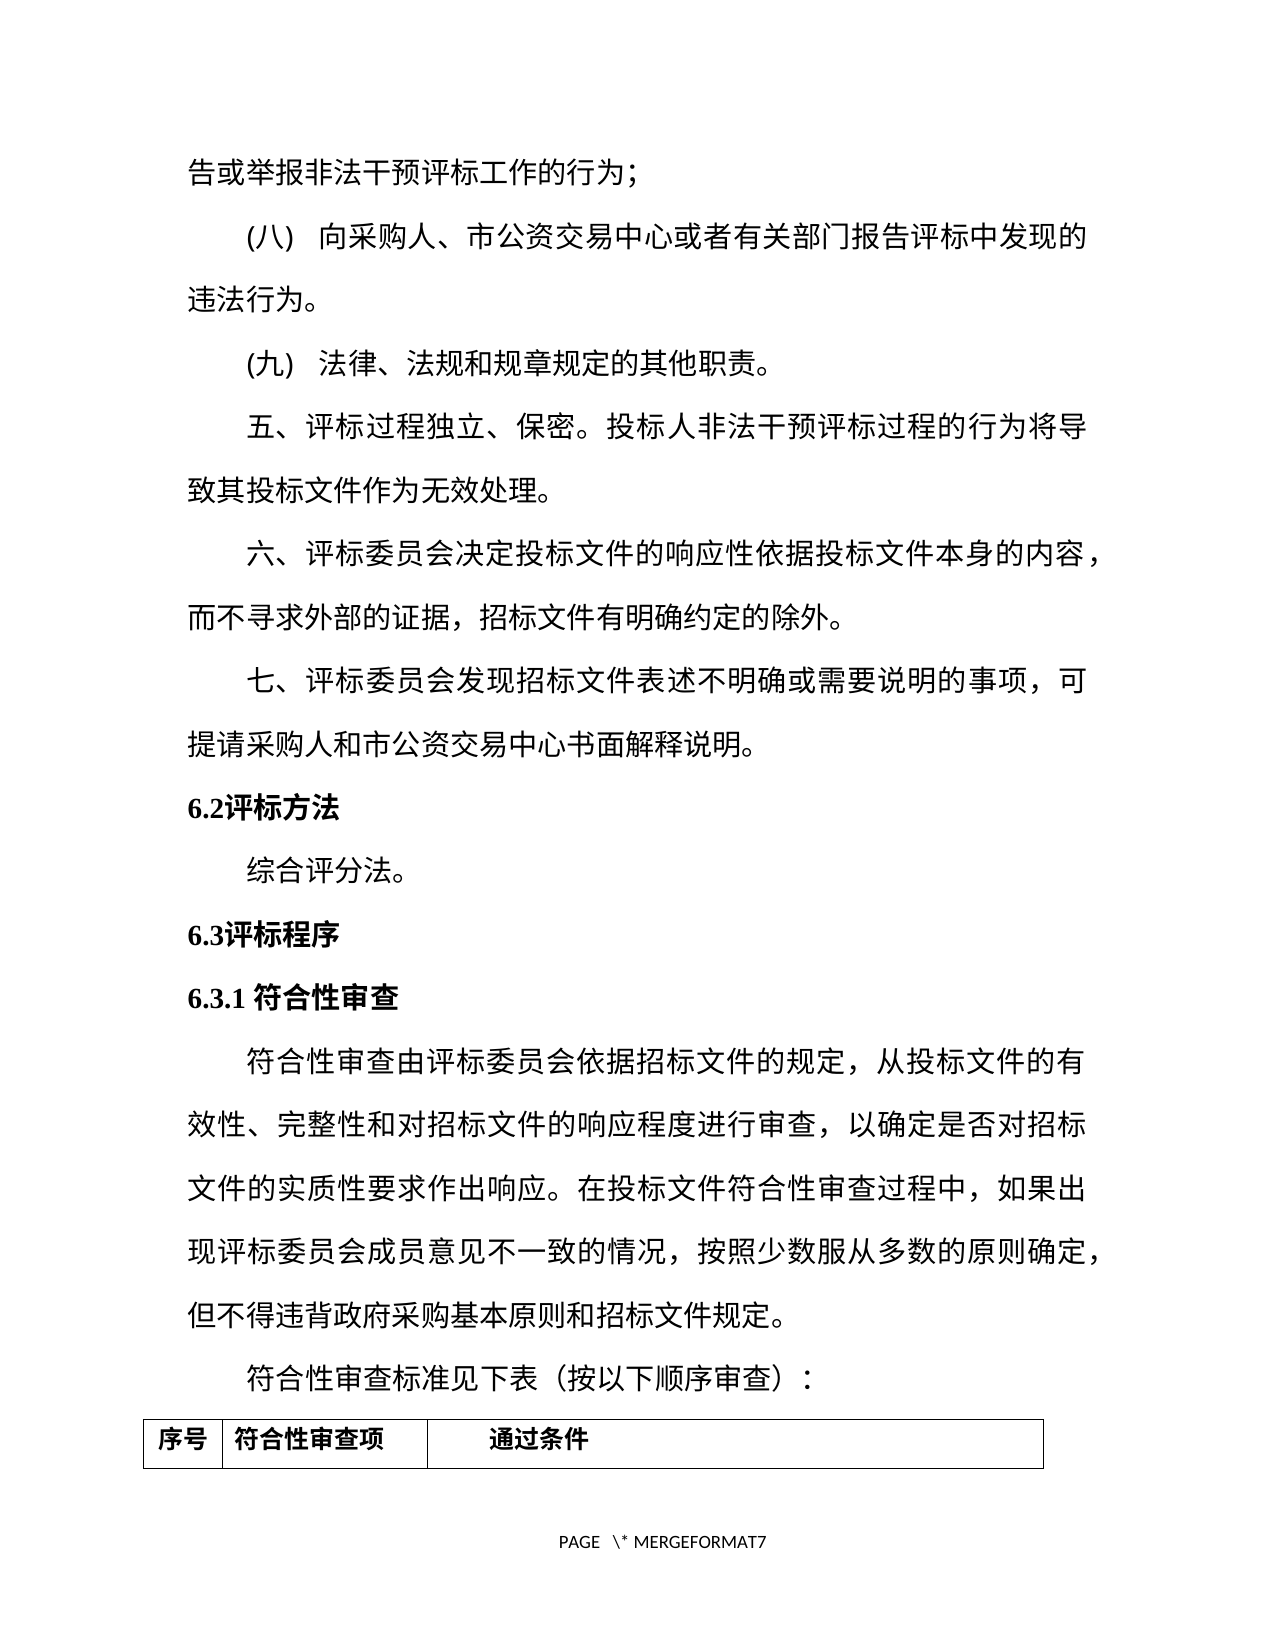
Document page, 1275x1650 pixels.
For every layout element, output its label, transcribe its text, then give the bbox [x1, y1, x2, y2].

list 评标程序 [187, 911, 1087, 954]
list 评标过程独立、保密。投标人非法干预评标过程的行为将导致其投标文件作为无效处理。 [187, 404, 1087, 510]
list 法律、法规和规章规定的其他职责。 [187, 340, 1087, 383]
text 符合性审查由评标委员会依据招标文件的规定，从投标文件的有效性、完整性和对招标文件的响应程度进行审查，以确定是否对招标文件的实质性要求作出响应。在投标文件符合性审查过程中，如果出现评标委员会成员意见不一致的情况，按照少数服从多数的原则确定，但不得违背政府采购基本原则和招标文件规定。 [187, 1038, 1087, 1334]
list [187, 150, 1087, 192]
text 符合性审查标准见下表（按以下顺序审查）： [187, 1356, 1087, 1398]
table_header 通过条件 [428, 1420, 1043, 1468]
list 向采购人、市公资交易中心或者有关部门报告评标中发现的违法行为。 [187, 213, 1087, 319]
list 符合性审查 [187, 975, 1087, 1017]
list 评标方法 [187, 784, 1087, 827]
table_header 符合性审查项 [223, 1420, 427, 1468]
list 评标委员会发现招标文件表述不明确或需要说明的事项，可提请采购人和市公资交易中心书面解释说明。 [187, 658, 1087, 763]
list 评标委员会决定投标文件的响应性依据投标文件本身的内容，而不寻求外部的证据，招标文件有明确约定的除外。 [187, 531, 1087, 637]
table_header 序号 [144, 1420, 222, 1468]
text 综合评分法。 [187, 848, 1087, 890]
